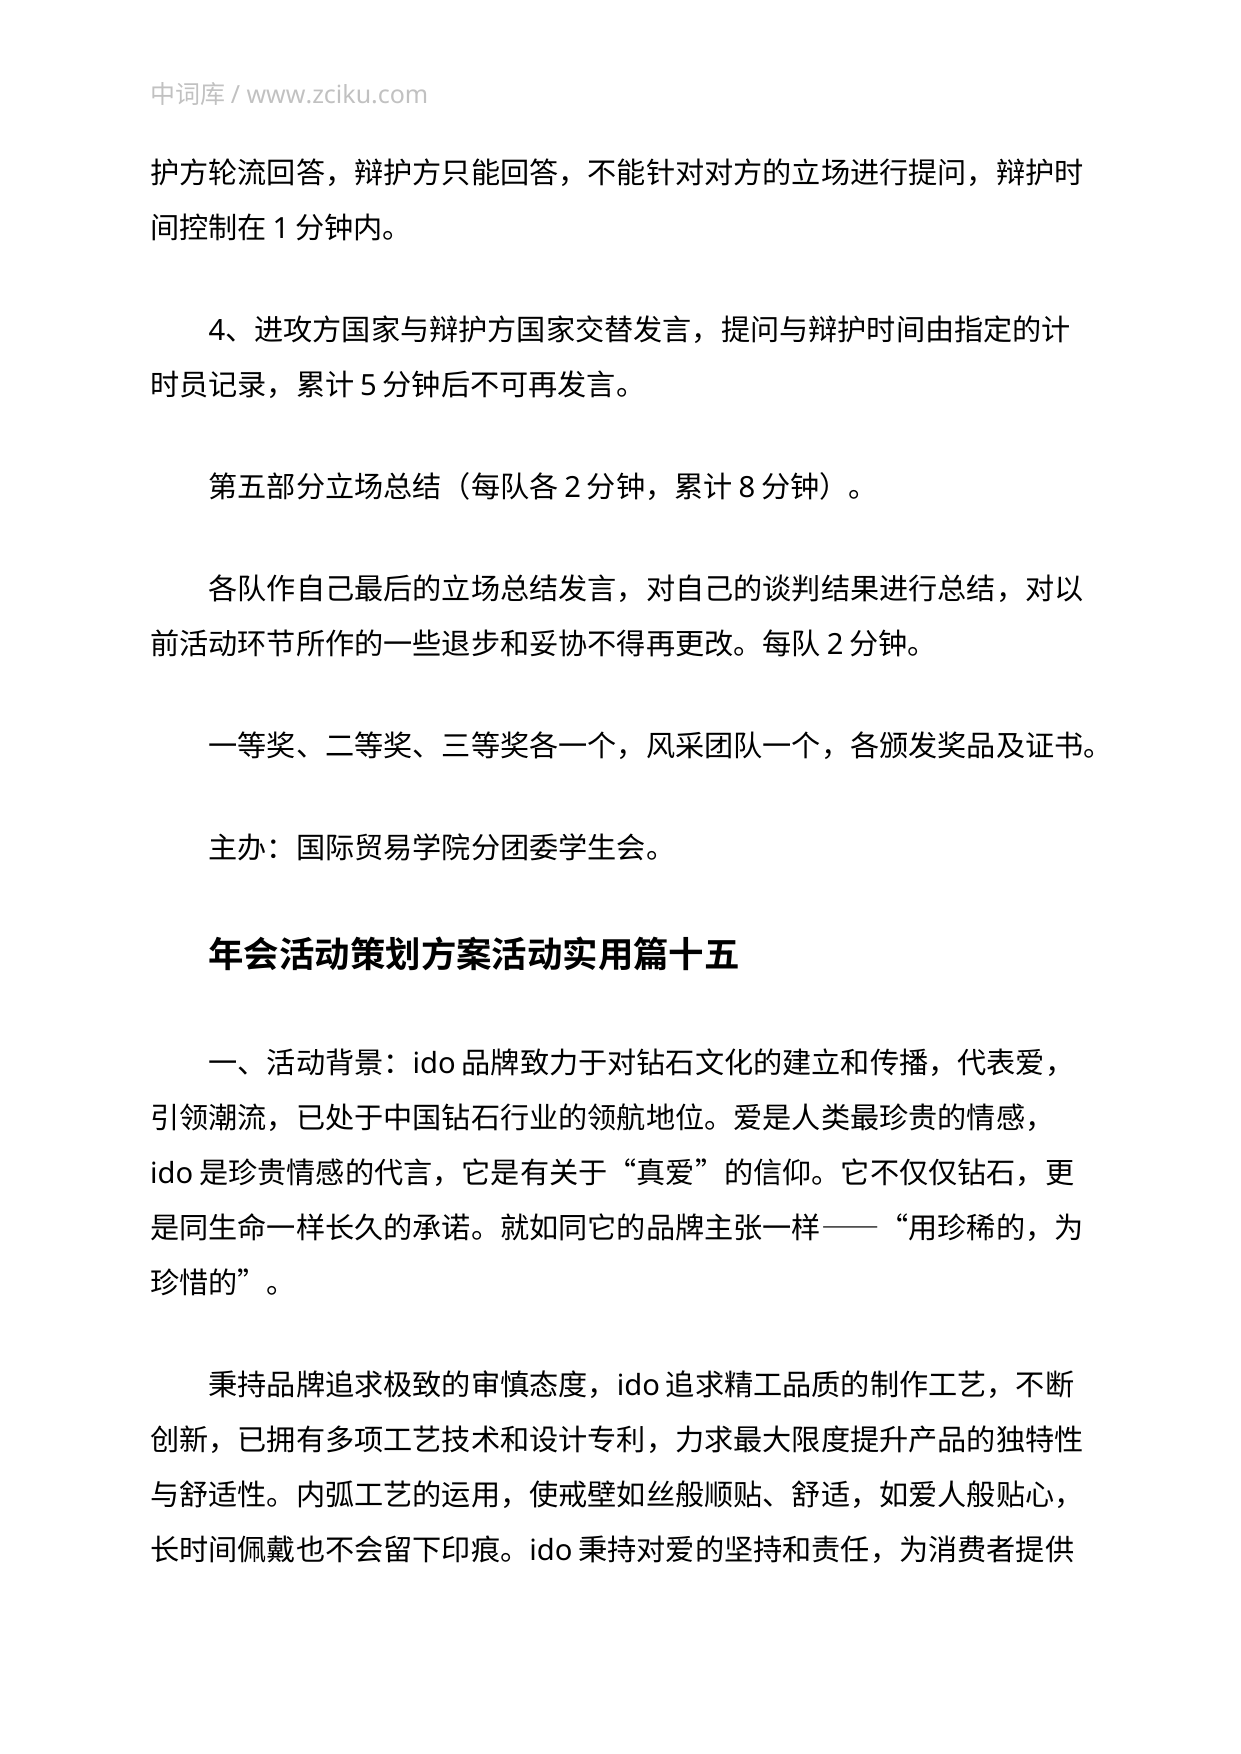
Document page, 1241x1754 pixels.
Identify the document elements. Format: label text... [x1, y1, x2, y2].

text 4、进攻方国家与辩护方国家交替发言，提问与辩护时间由指定的计时员记录，累计5分钟后不可再发言。 [150, 307, 1090, 404]
text 一等奖、二等奖、三等奖各一个，风采团队一个，各颁发奖品及证书。 [150, 723, 1090, 765]
text 一、活动背景：ido品牌致力于对钻石文化的建立和传播，代表爱，引领潮流，已处于中国钻石行业的领航地位。爱是人类最珍贵的情感，ido是珍贵情感的代言，它是有关于“真爱”的信仰。它不仅仅钻石，更是同生命一样长久的承诺。就如同它的品牌主张一样——“用珍稀的，为珍惜的”。 [150, 1040, 1090, 1302]
text 第五部分立场总结（每队各2分钟，累计8分钟）。 [150, 464, 1090, 506]
text 各队作自己最后的立场总结发言，对自己的谈判结果进行总结，对以前活动环节所作的一些退步和妥协不得再更改。每队2分钟。 [150, 566, 1090, 663]
text 主办：国际贸易学院分团委学生会。 [150, 824, 1090, 867]
text 年会活动策划方案活动实用篇十五 [150, 926, 1090, 977]
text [150, 150, 1090, 247]
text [150, 1361, 1090, 1568]
